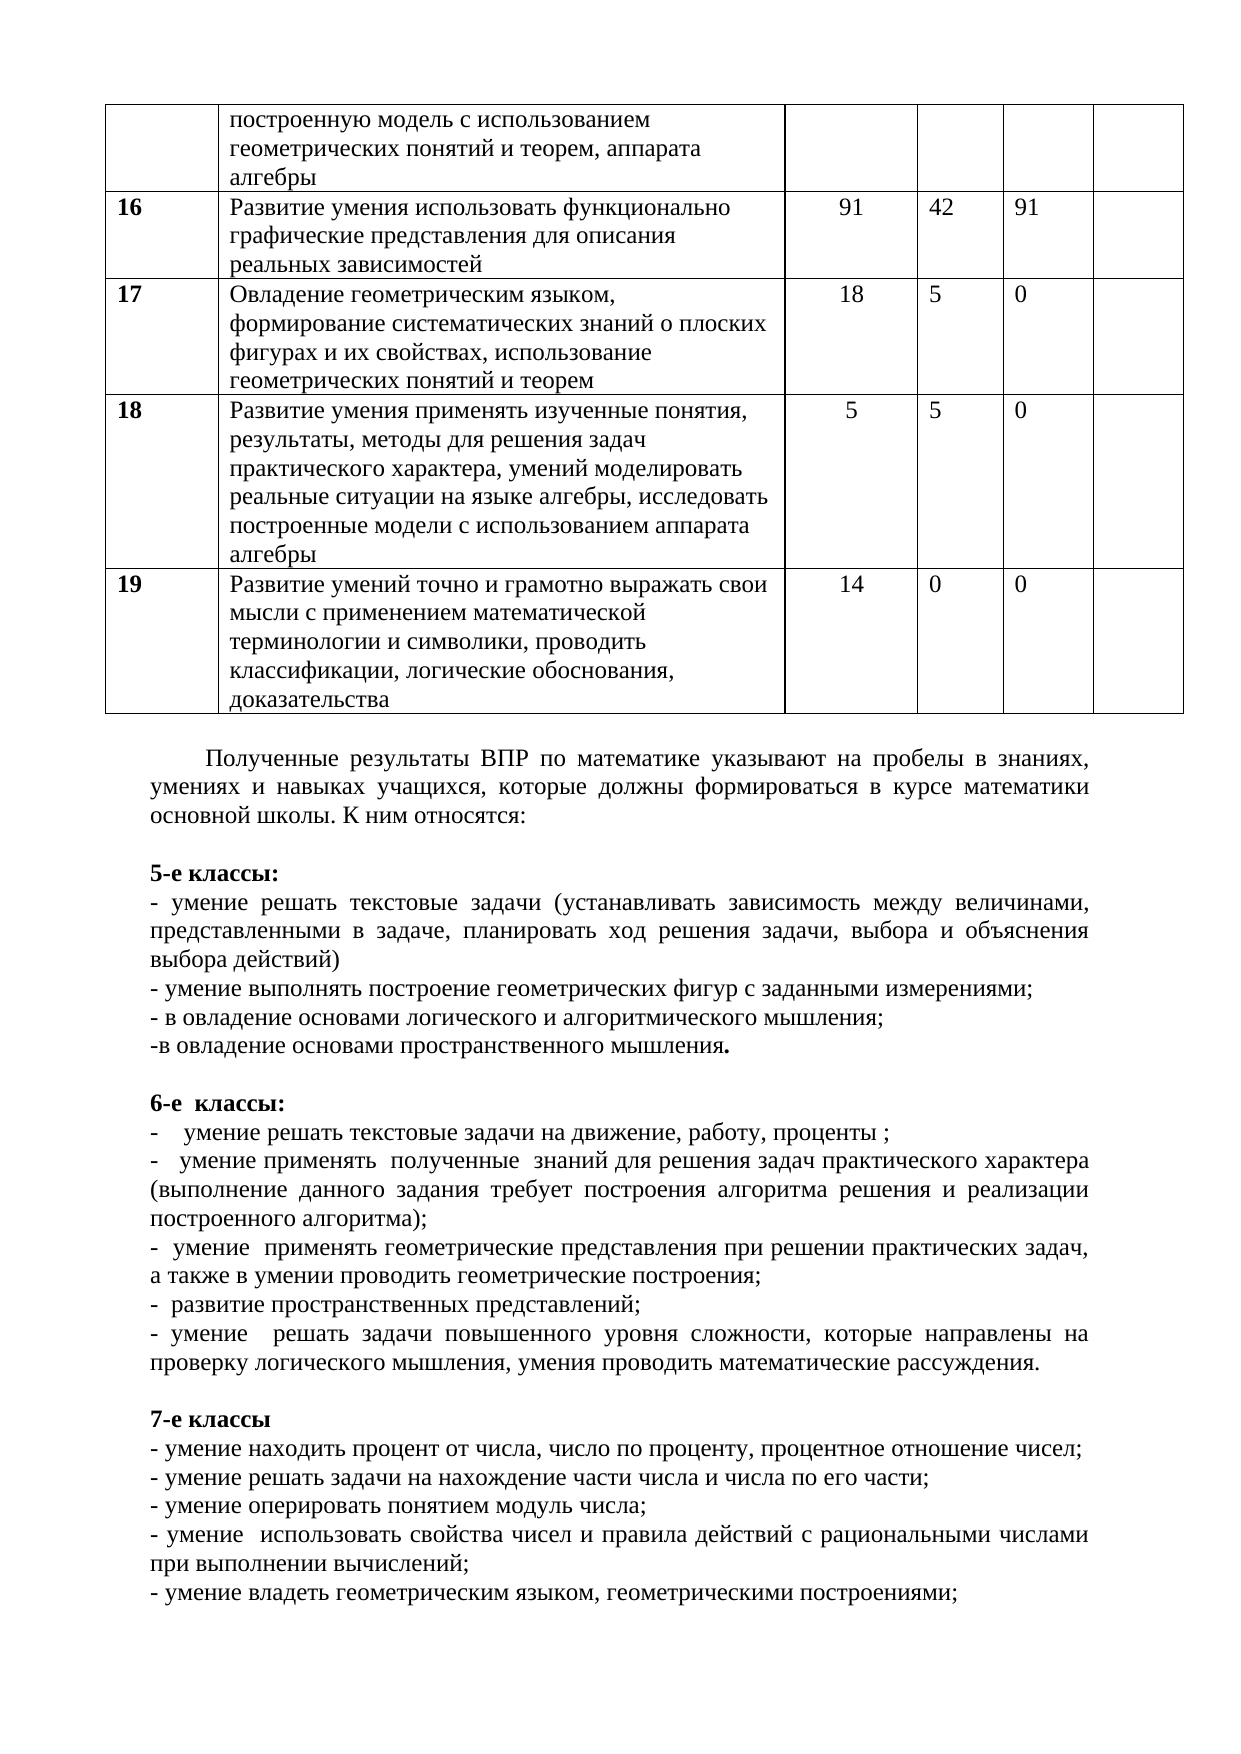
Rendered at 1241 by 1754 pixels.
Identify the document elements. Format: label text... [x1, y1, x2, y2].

table_cell 5 [786, 395, 917, 568]
table_cell 10 [1004, 105, 1093, 191]
text - умение применять геометрические представления при решении практических задач, а также в умении проводить геометрические построения; [150, 1232, 1090, 1289]
table_cell 0 [1004, 279, 1093, 394]
table_cell 0 [1004, 395, 1093, 568]
text 6-е классы: [150, 1088, 1090, 1117]
text -в овладение основами пространственного мышления. [150, 1031, 1090, 1059]
table_cell Овладение геометрическим языком, формирование систематических знаний о плоских фигурах и их свойствах, использование геометрических понятий и теорем [219, 279, 784, 394]
text 7-е классы [150, 1404, 1090, 1433]
table_cell 18 [786, 279, 917, 394]
table_cell [1094, 569, 1183, 712]
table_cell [219, 105, 784, 191]
table_cell 15 [106, 105, 218, 191]
table_cell [1094, 105, 1183, 191]
text - развитие пространственных представлений; [150, 1289, 1090, 1318]
table_cell 18 [106, 395, 218, 568]
table_cell 5 [786, 105, 917, 191]
text - умение решать текстовые задачи на движение, работу, проценты ; [150, 1117, 1090, 1146]
table_cell 0 [918, 569, 1003, 712]
table_cell 5 [918, 279, 1003, 394]
table_cell 0 [918, 105, 1003, 191]
table_cell Развитие умений точно и грамотно выражать свои мысли с применением математической терминологии и символики, проводить классификации, логические обоснования, доказательства [219, 569, 784, 712]
table_cell Развитие умения использовать функционально графические представления для описания реальных зависимостей [219, 192, 784, 278]
text - умение использовать свойства чисел и правила действий с рациональными числами при выполнении вычислений; [150, 1519, 1090, 1577]
table_cell 16 [106, 192, 218, 278]
text - умение выполнять построение геометрических фигур с заданными измерениями; [150, 973, 1090, 1002]
text - умение владеть геометрическим языком, геометрическими построениями; [150, 1577, 1090, 1606]
text 5-е классы: [150, 858, 1090, 887]
text Полученные результаты ВПР по математике указывают на пробелы в знаниях, умениях и навыках учащихся, которые должны формироваться в курсе математики основной школы. К ним относятся: [150, 743, 1090, 829]
table_cell 17 [106, 279, 218, 394]
table_cell 19 [106, 569, 218, 712]
table_cell 5 [918, 395, 1003, 568]
text - умение применять полученные знаний для решения задач практического характера (выполнение данного задания требует построения алгоритма решения и реализации построенного алгоритма); [150, 1146, 1090, 1232]
table_cell [1094, 192, 1183, 278]
text - в овладение основами логического и алгоритмического мышления; [150, 1002, 1090, 1031]
table_cell [1094, 395, 1183, 568]
text - умение оперировать понятием модуль числа; [150, 1491, 1090, 1519]
table_cell 91 [1004, 192, 1093, 278]
text - умение решать задачи повышенного уровня сложности, которые направлены на проверку логического мышления, умения проводить математические рассуждения. [150, 1318, 1090, 1376]
text - умение решать задачи на нахождение части числа и числа по его части; [150, 1462, 1090, 1491]
table_cell Развитие умения применять изученные понятия, результаты, методы для решения задач практического характера, умений моделировать реальные ситуации на языке алгебры, исследовать построенные модели с использованием аппарата алгебры [219, 395, 784, 568]
table_cell 42 [918, 192, 1003, 278]
table_cell [1094, 279, 1183, 394]
text - умение решать текстовые задачи (устанавливать зависимость между величинами, представленными в задаче, планировать ход решения задачи, выбора и объяснения выбора действий) [150, 887, 1090, 973]
table_cell 14 [786, 569, 917, 712]
table_cell 0 [1004, 569, 1093, 712]
table_cell 91 [786, 192, 917, 278]
text - умение находить процент от числа, число по проценту, процентное отношение чисел; [150, 1433, 1090, 1462]
